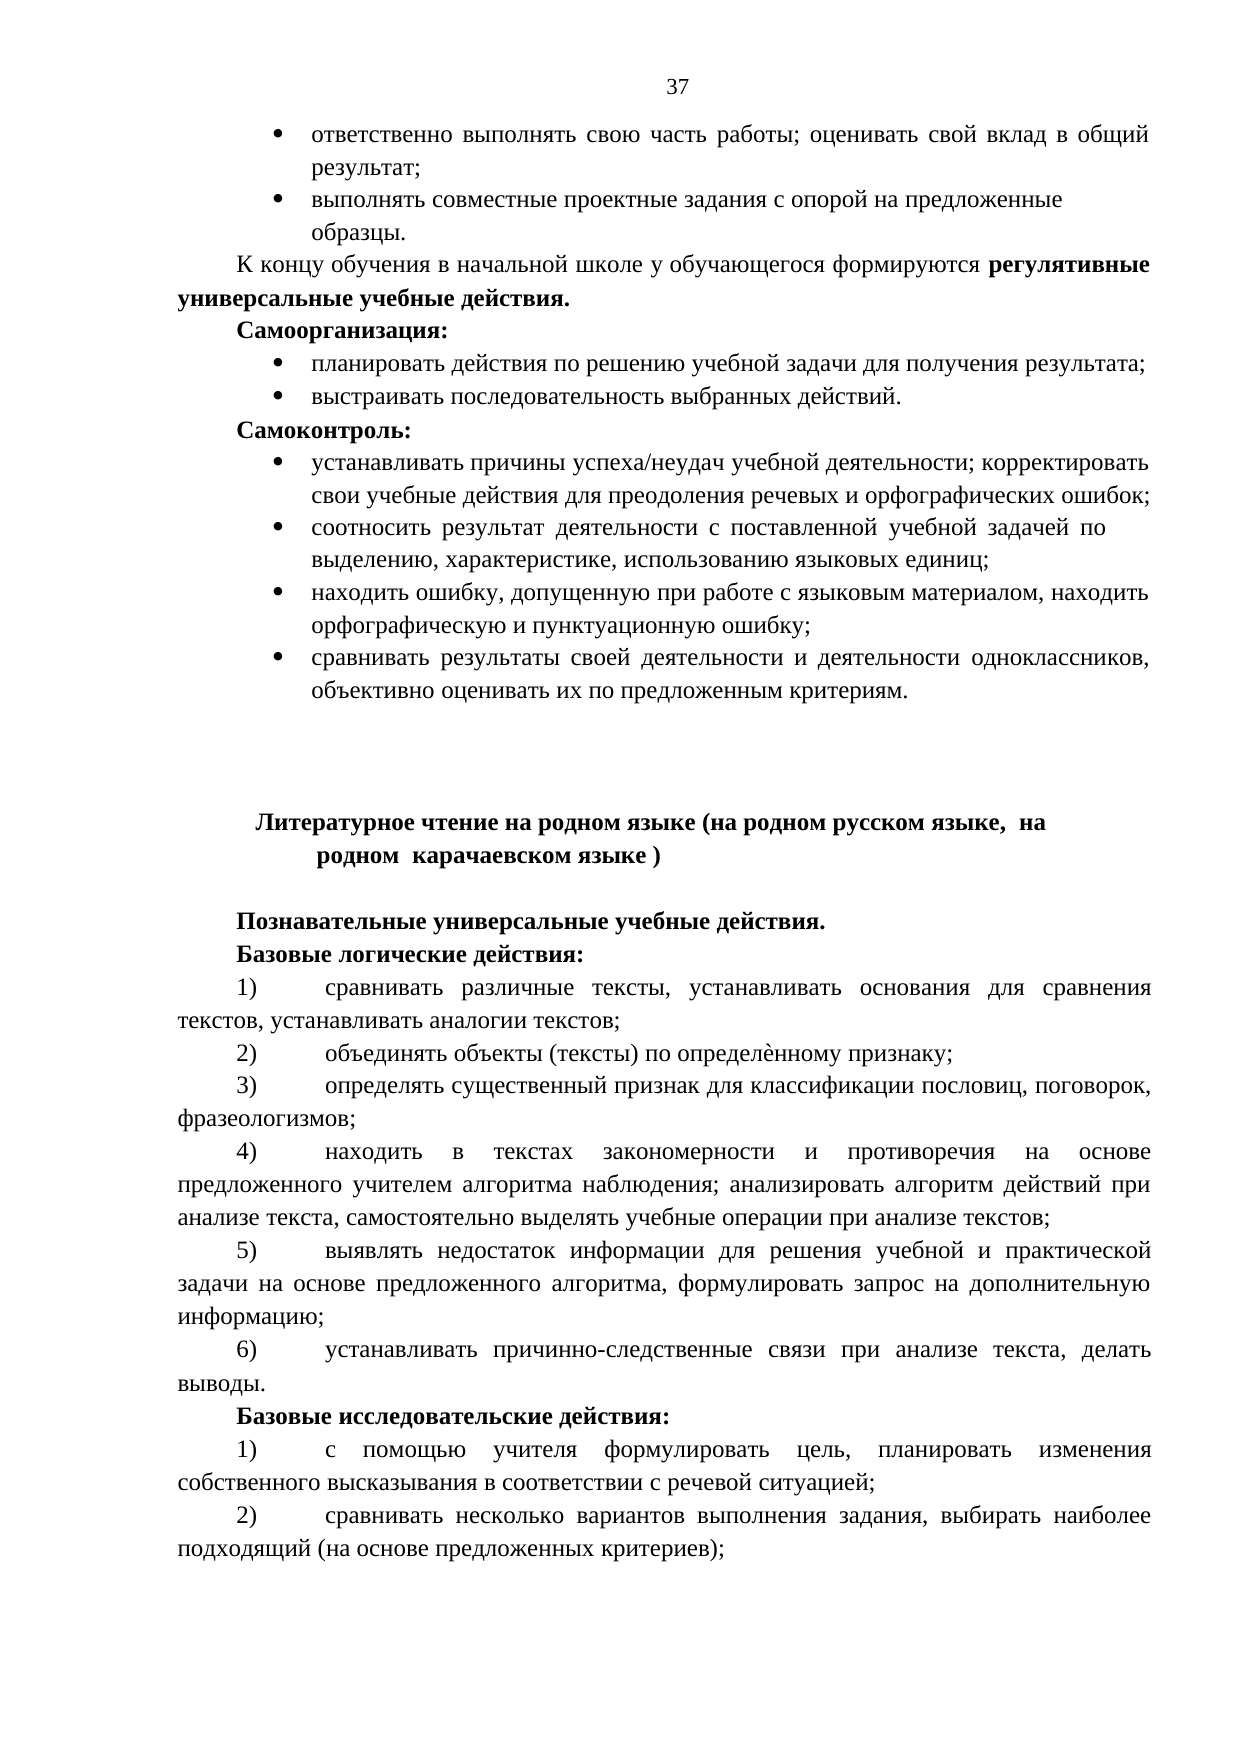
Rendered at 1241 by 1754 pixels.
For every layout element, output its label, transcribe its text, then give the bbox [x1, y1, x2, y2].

list устанавливать причины успеха/неудач учебной деятельности; корректировать свои учебные действия для преодоления речевых и орфографических ошибок; [274, 447, 1151, 508]
list соотносить результат деятельности с поставленной учебной задачей по выделению, характеристике, использованию языковых единиц; [274, 512, 1151, 573]
list объединять объекты (тексты) по определѐнному признаку; [236, 1038, 1176, 1067]
list ответственно выполнять свою часть работы; оценивать свой вклад в общий результат; [274, 119, 1151, 181]
list устанавливать причинно-следственные связи при анализе текста, делать выводы. [177, 1334, 1151, 1396]
list сравнивать несколько вариантов выполнения задания, выбирать наиболее подходящий (на основе предложенных критериев); [177, 1500, 1152, 1562]
subtitle Самоконтроль: [236, 415, 1176, 443]
list с помощью учителя формулировать цель, планировать изменения собственного высказывания в соответствии с речевой ситуацией; [177, 1434, 1152, 1496]
list сравнивать результаты своей деятельности и деятельности одноклассников, объективно оценивать их по предложенным критериям. [274, 642, 1152, 703]
list планировать действия по решению учебной задачи для получения результата; [274, 348, 1176, 377]
subtitle Литературное чтение на родном языке (на родном русском языке, на родном карачаевском языке ) [255, 807, 1129, 869]
list находить ошибку, допущенную при работе с языковым материалом, находить орфографическую и пунктуационную ошибку; [274, 577, 1151, 638]
list выявлять недостаток информации для решения учебной и практической задачи на основе предложенного алгоритма, формулировать запрос на дополнительную информацию; [177, 1235, 1151, 1330]
list определять существенный признак для классификации пословиц, поговорок, фразеологизмов; [177, 1070, 1152, 1132]
subtitle Самоорганизация: [236, 316, 1176, 344]
text Познавательные универсальные учебные действия. Базовые логические действия: [236, 906, 826, 968]
text К концу обучения в начальной школе у обучающегося формируются регулятивные универсальные учебные действия. [177, 249, 1176, 312]
list выстраивать последовательность выбранных действий. [274, 381, 1176, 410]
list выполнять совместные проектные задания с опорой на предложенные образцы. [274, 184, 1151, 246]
list сравнивать различные тексты, устанавливать основания для сравнения текстов, устанавливать аналогии текстов; [177, 972, 1152, 1034]
subtitle Базовые исследовательские действия: [236, 1401, 1176, 1430]
list находить в текстах закономерности и противоречия на основе предложенного учителем алгоритма наблюдения; анализировать алгоритм действий при анализе текста, самостоятельно выделять учебные операции при анализе текстов; [177, 1136, 1151, 1231]
